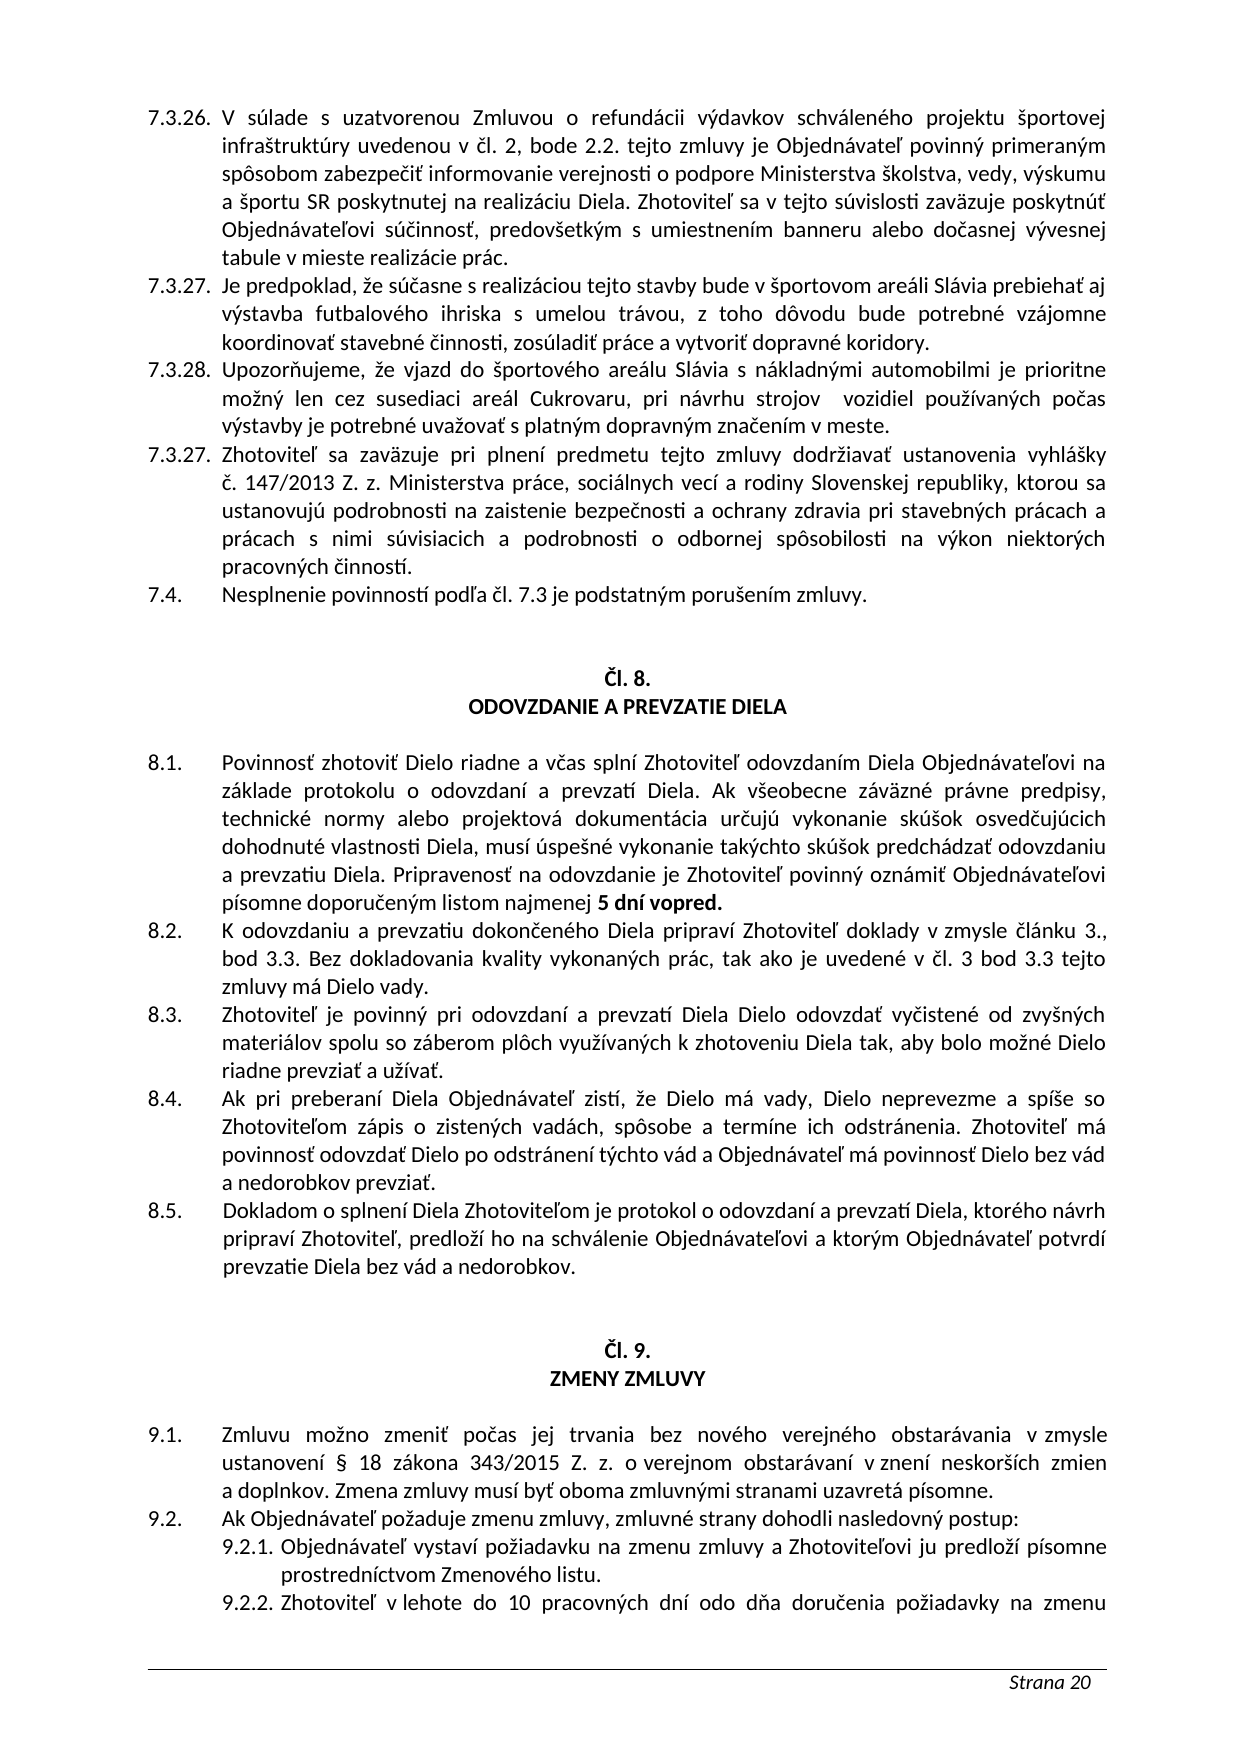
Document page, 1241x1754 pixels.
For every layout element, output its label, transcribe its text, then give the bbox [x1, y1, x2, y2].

text ODOVZDANIE A PREVZATIE DIELA [148, 692, 1107, 720]
text ZMENY ZMLUVY [148, 1364, 1107, 1392]
text 9.2. Ak Objednávateľ požaduje zmenu zmluvy, zmluvné strany dohodli nasledovný postup: [148, 1504, 1107, 1532]
text 8.5. Dokladom o splnení Diela Zhotoviteľom je protokol o odovzdaní a prevzatí Diela, ktorého návrh pripraví Zhotoviteľ, predloží ho na schválenie Objednávateľovi a ktorým Objednávateľ potvrdí prevzatie Diela bez vád a nedorobkov. [148, 1196, 1107, 1280]
text 9.2.1. Objednávateľ vystaví požiadavku na zmenu zmluvy a Zhotoviteľovi ju predloží písomne prostredníctvom Zmenového listu. [222, 1532, 1107, 1588]
text Čl. 9. [148, 1336, 1107, 1364]
text 7.3.26. V súlade s uzatvorenou Zmluvou o refundácii výdavkov schváleného projektu športovej infraštruktúry uvedenou v čl. 2, bode 2.2. tejto zmluvy je Objednávateľ povinný primeraným spôsobom zabezpečiť informovanie verejnosti o podpore Ministerstva školstva, vedy, výskumu a športu SR poskytnutej na realizáciu Diela. Zhotoviteľ sa v tejto súvislosti zaväzuje poskytnúť Objednávateľovi súčinnosť, predovšetkým s umiestnením banneru alebo dočasnej vývesnej tabule v mieste realizácie prác. [148, 103, 1107, 272]
text 8.2. K odovzdaniu a prevzatiu dokončeného Diela pripraví Zhotoviteľ doklady v zmysle článku 3., bod 3.3. Bez dokladovania kvality vykonaných prác, tak ako je uvedené v čl. 3 bod 3.3 tejto zmluvy má Dielo vady. [148, 916, 1107, 1000]
text Čl. 8. [148, 664, 1107, 692]
text 8.1. Povinnosť zhotoviť Dielo riadne a včas splní Zhotoviteľ odovzdaním Diela Objednávateľovi na základe protokolu o odovzdaní a prevzatí Diela. Ak všeobecne záväzné právne predpisy, technické normy alebo projektová dokumentácia určujú vykonanie skúšok osvedčujúcich dohodnuté vlastnosti Diela, musí úspešné vykonanie takýchto skúšok predchádzať odovzdaniu a prevzatiu Diela. Pripravenosť na odovzdanie je Zhotoviteľ povinný oznámiť Objednávateľovi písomne doporučeným listom najmenej 5 dní vopred. [148, 748, 1107, 916]
text 9.1. Zmluvu možno zmeniť počas jej trvania bez nového verejného obstarávania v zmysle ustanovení § 18 zákona 343/2015 Z. z. o verejnom obstarávaní v znení neskorších zmien a doplnkov. Zmena zmluvy musí byť oboma zmluvnými stranami uzavretá písomne. [148, 1420, 1107, 1504]
text 8.4. Ak pri preberaní Diela Objednávateľ zistí, že Dielo má vady, Dielo neprevezme a spíše so Zhotoviteľom zápis o zistených vadách, spôsobe a termíne ich odstránenia. Zhotoviteľ má povinnosť odovzdať Dielo po odstránení týchto vád a Objednávateľ má povinnosť Dielo bez vád a nedorobkov prevziať. [148, 1084, 1107, 1196]
text 8.3. Zhotoviteľ je povinný pri odovzdaní a prevzatí Diela Dielo odovzdať vyčistené od zvyšných materiálov spolu so záberom plôch využívaných k zhotoveniu Diela tak, aby bolo možné Dielo riadne prevziať a užívať. [148, 1000, 1107, 1084]
text 7.3.27. Je predpoklad, že súčasne s realizáciou tejto stavby bude v športovom areáli Slávia prebiehať aj výstavba futbalového ihriska s umelou trávou, z toho dôvodu bude potrebné vzájomne koordinovať stavebné činnosti, zosúladiť práce a vytvoriť dopravné koridory. [148, 272, 1107, 356]
text 7.3.27. Zhotoviteľ sa zaväzuje pri plnení predmetu tejto zmluvy dodržiavať ustanovenia vyhlášky č. 147/2013 Z. z. Ministerstva práce, sociálnych vecí a rodiny Slovenskej republiky, ktorou sa ustanovujú podrobnosti na zaistenie bezpečnosti a ochrany zdravia pri stavebných prácach a prácach s nimi súvisiacich a podrobnosti o odbornej spôsobilosti na výkon niektorých pracovných činností. [148, 440, 1107, 580]
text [222, 1588, 1107, 1617]
text 7.3.28. Upozorňujeme, že vjazd do športového areálu Slávia s nákladnými automobilmi je prioritne možný len cez susediaci areál Cukrovaru, pri návrhu strojov vozidiel používaných počas výstavby je potrebné uvažovať s platným dopravným značením v meste. [148, 356, 1107, 440]
text 7.4. Nesplnenie povinností podľa čl. 7.3 je podstatným porušením zmluvy. [148, 580, 1107, 608]
